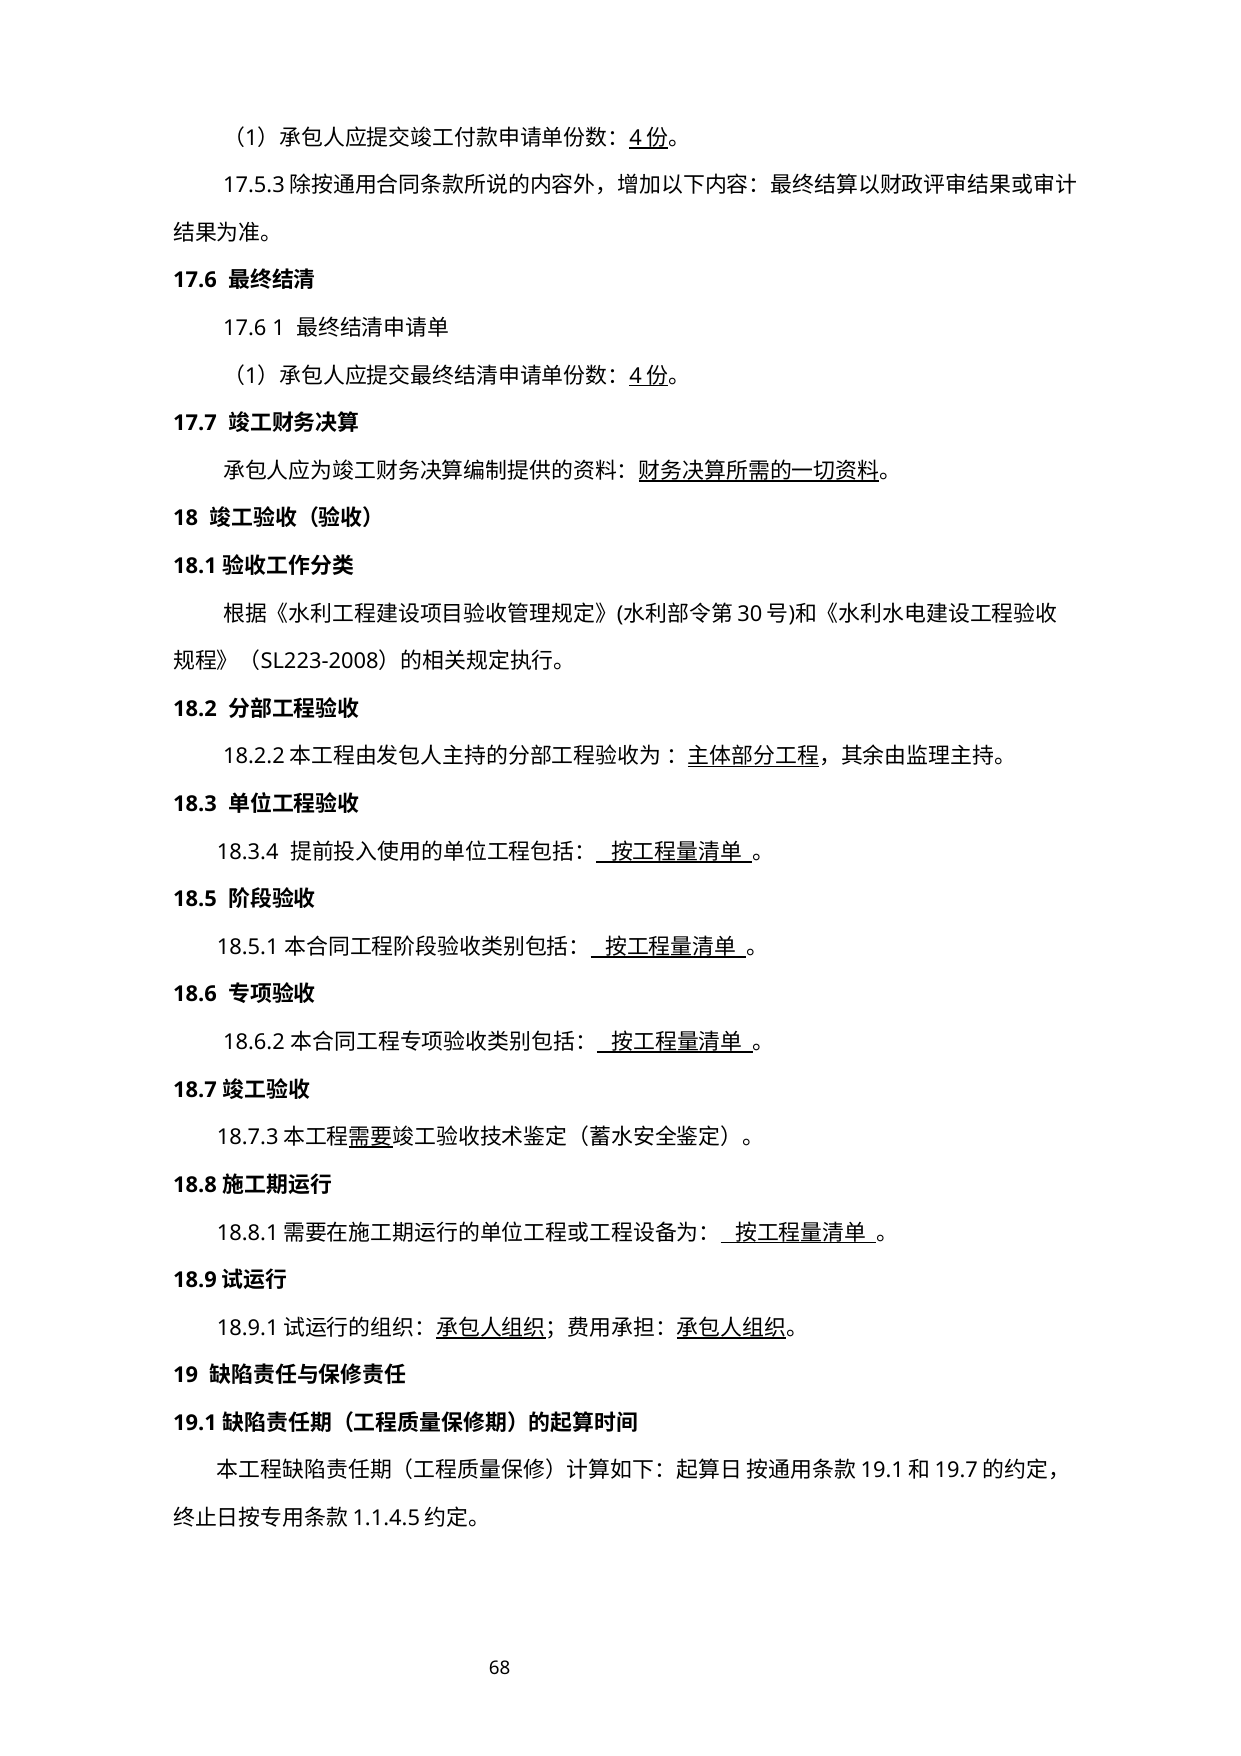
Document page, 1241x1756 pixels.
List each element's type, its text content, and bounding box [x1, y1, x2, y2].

text 17.7 竣工财务决算 [173, 405, 1105, 437]
text 18.5.1 本合同工程阶段验收类别包括： 按工程量清单 。 [173, 929, 1105, 961]
text 18.3 单位工程验收 [173, 786, 1105, 818]
text 18.1 验收工作分类 [173, 548, 1105, 580]
text 17.5.3除按通用合同条款所说的内容外，增加以下内容：最终结算以财政评审结果或审计结果为准。 [173, 167, 1079, 247]
text 本工程缺陷责任期（工程质量保修）计算如下：起算日 按通用条款19.1和19.7的约定，终止日按专用条款1.1.4.5约定。 [173, 1452, 1079, 1532]
text 18.8 施工期运行 [173, 1167, 1105, 1199]
text 18.6 专项验收 [173, 976, 1105, 1008]
text （1）承包人应提交最终结清申请单份数：4份。 [173, 358, 1079, 389]
text （1）承包人应提交竣工付款申请单份数：4份。 [173, 120, 1079, 152]
text 承包人应为竣工财务决算编制提供的资料：财务决算所需的一切资料。 [173, 453, 1079, 484]
text 17.6 最终结清 [173, 262, 1105, 294]
text 18.7 竣工验收 [173, 1072, 1105, 1103]
text 18.9试运行 [173, 1262, 1105, 1294]
text 根据《水利工程建设项目验收管理规定》(水利部令第30号)和《水利水电建设工程验收规程》（SL223-2008）的相关规定执行。 [173, 596, 1079, 675]
text 18.7.3本工程需要竣工验收技术鉴定（蓄水安全鉴定）。 [173, 1119, 1079, 1151]
text 18.2 分部工程验收 [173, 691, 1105, 723]
text 18.2.2本工程由发包人主持的分部工程验收为 ：主体部分工程，其余由监理主持。 [173, 738, 1079, 770]
text 18.6.2 本合同工程专项验收类别包括： 按工程量清单 。 [173, 1024, 1079, 1056]
text 18.3.4 提前投入使用的单位工程包括： 按工程量清单 。 [173, 834, 1079, 865]
text 18.5 阶段验收 [173, 881, 1105, 913]
text 18.8.1需要在施工期运行的单位工程或工程设备为： 按工程量清单 。 [173, 1214, 1079, 1246]
text 19.1 缺陷责任期（工程质量保修期）的起算时间 [173, 1405, 1105, 1437]
text 18.9.1试运行的组织：承包人组织；费用承担：承包人组织。 [173, 1310, 1079, 1341]
text 18 竣工验收（验收） [173, 500, 1105, 532]
text 19 缺陷责任与保修责任 [173, 1357, 1105, 1389]
text 17.6 1 最终结清申请单 [173, 310, 1079, 342]
